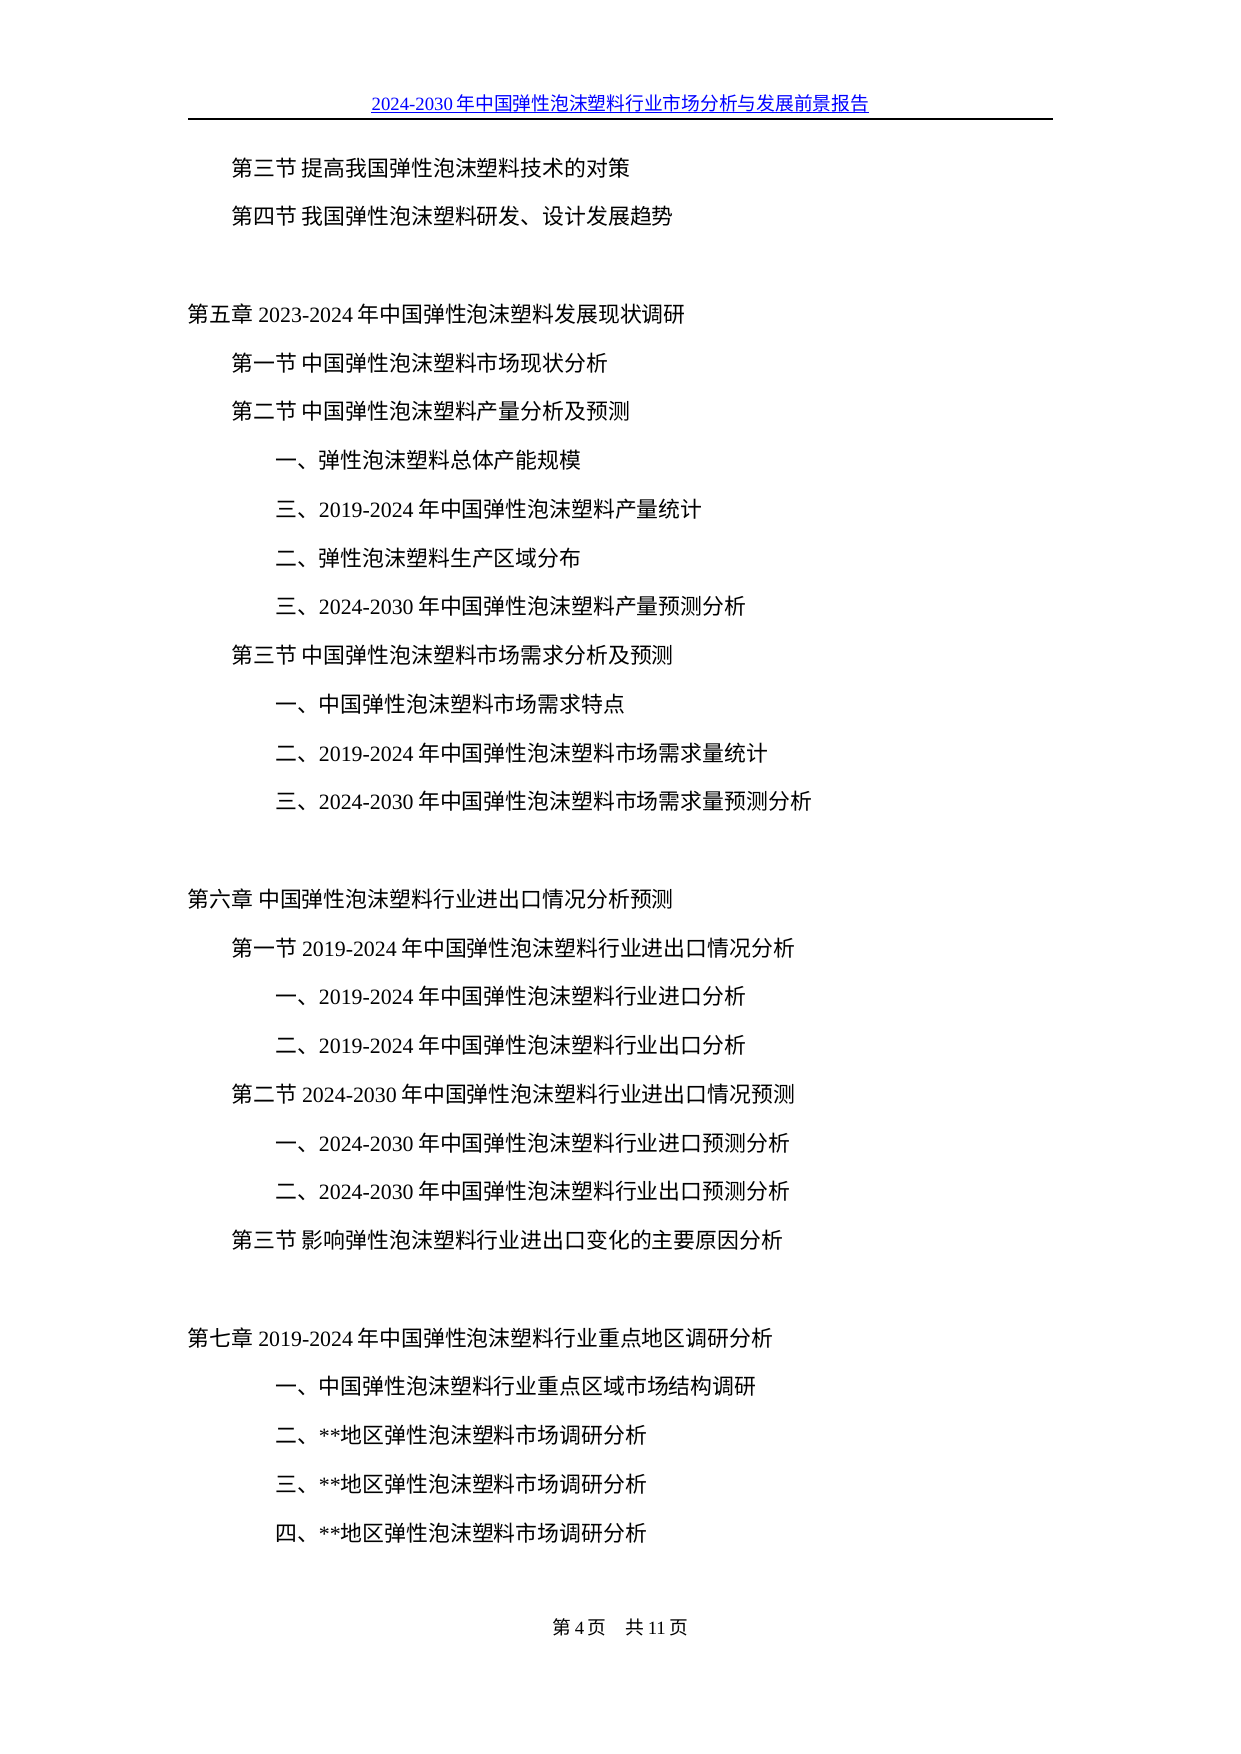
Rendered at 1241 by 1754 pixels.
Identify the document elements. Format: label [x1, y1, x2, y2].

text [187, 150, 1053, 1548]
